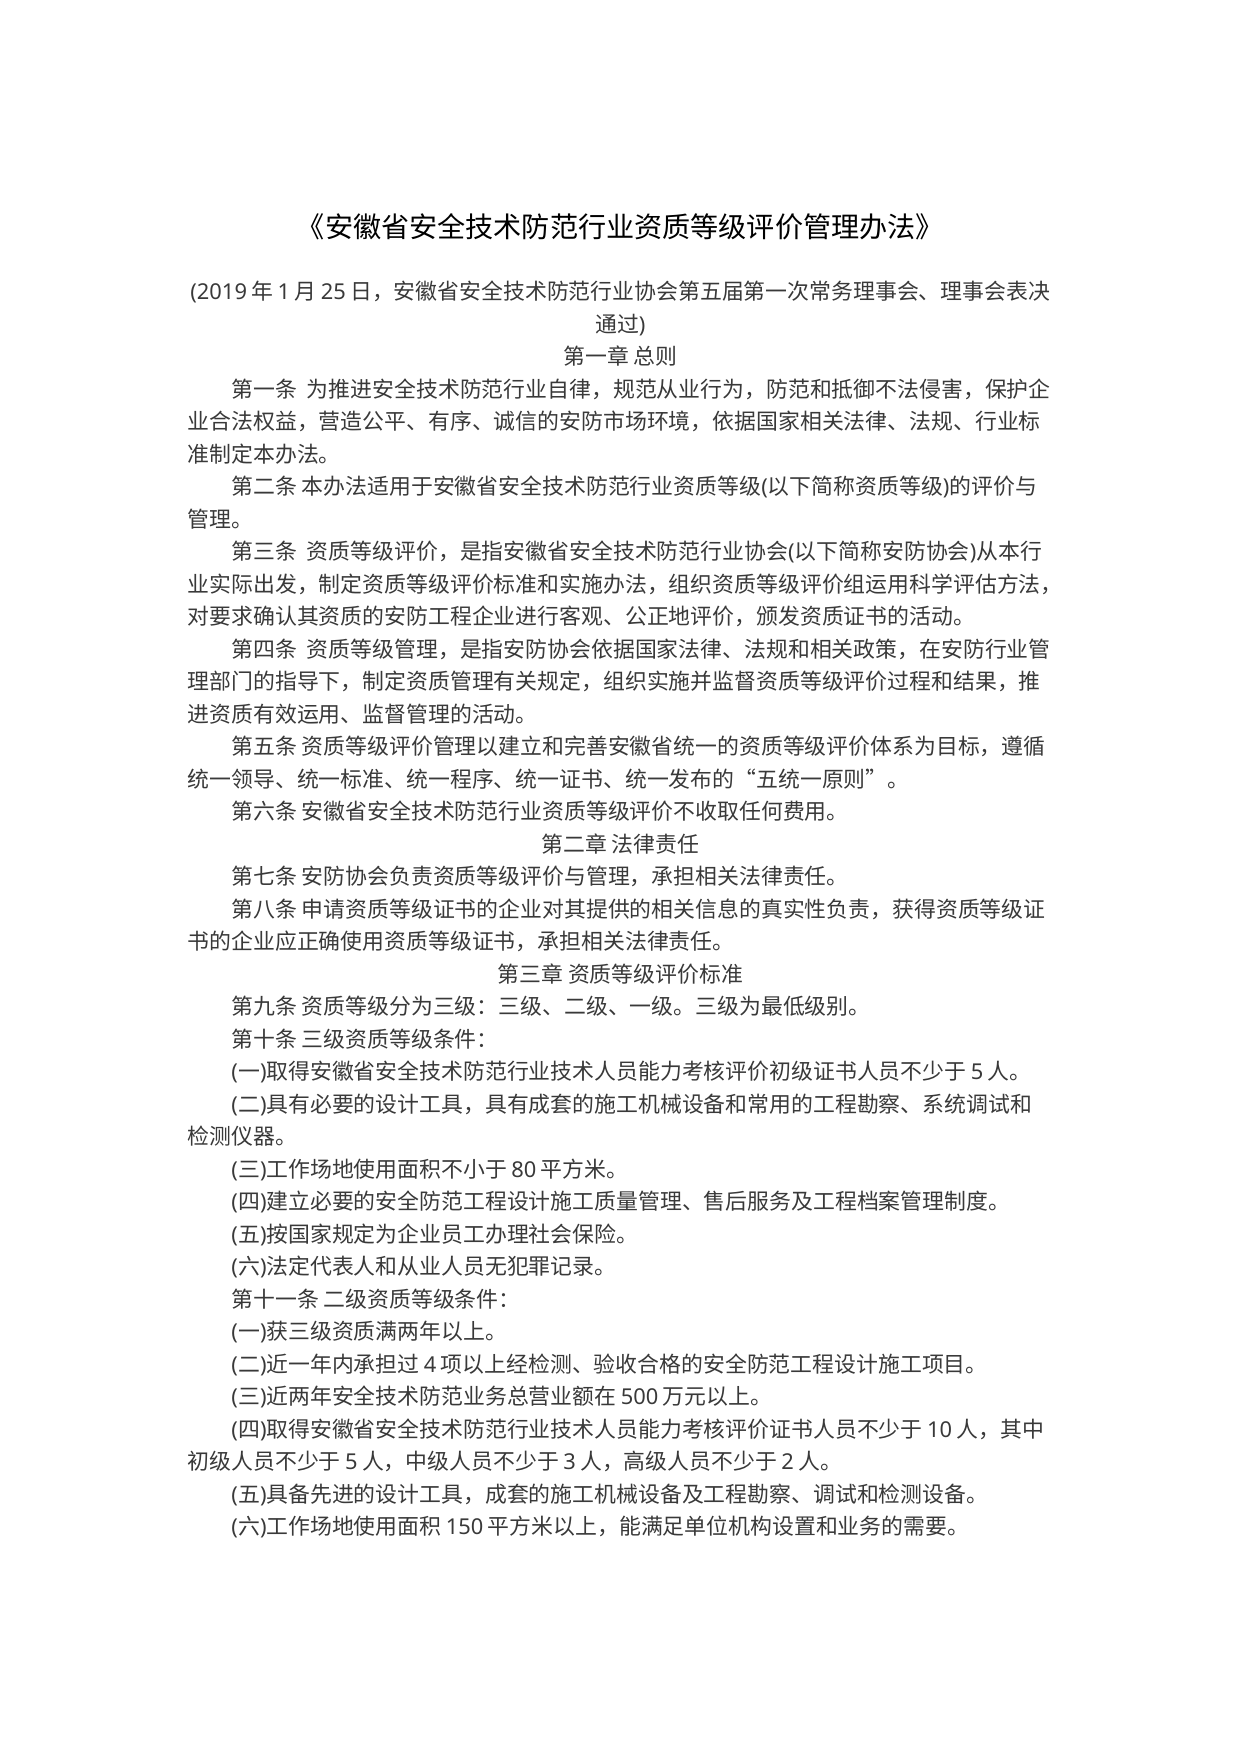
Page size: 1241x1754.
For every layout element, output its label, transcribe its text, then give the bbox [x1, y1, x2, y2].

text 第五条 资质等级评价管理以建立和完善安徽省统一的资质等级评价体系为目标，遵循统一领导、统一标准、统一程序、统一证书、统一发布的“五统一原则”。 [187, 729, 1053, 794]
text (四)建立必要的安全防范工程设计施工质量管理、售后服务及工程档案管理制度。 [187, 1184, 1053, 1216]
text 第一章 总则 [187, 339, 1053, 371]
subtitle 《安徽省安全技术防范行业资质等级评价管理办法》 [187, 193, 1053, 258]
text (三)工作场地使用面积不小于80平方米。 [187, 1151, 1053, 1184]
text 第一条 为推进安全技术防范行业自律，规范从业行为，防范和抵御不法侵害，保护企业合法权益，营造公平、有序、诚信的安防市场环境，依据国家相关法律、法规、行业标准制定本办法。 [187, 371, 1053, 469]
text 第二条 本办法适用于安徽省安全技术防范行业资质等级(以下简称资质等级)的评价与管理。 [187, 469, 1053, 534]
text (2019年1月25日，安徽省安全技术防范行业协会第五届第一次常务理事会、理事会表决通过) [187, 274, 1053, 339]
text 第四条 资质等级管理，是指安防协会依据国家法律、法规和相关政策，在安防行业管理部门的指导下，制定资质管理有关规定，组织实施并监督资质等级评价过程和结果，推进资质有效运用、监督管理的活动。 [187, 631, 1053, 729]
text (五)具备先进的设计工具，成套的施工机械设备及工程勘察、调试和检测设备。 [187, 1476, 1053, 1509]
text 第六条 安徽省安全技术防范行业资质等级评价不收取任何费用。 [187, 794, 1053, 826]
text 第十条 三级资质等级条件： [187, 1021, 1053, 1054]
text 第八条 申请资质等级证书的企业对其提供的相关信息的真实性负责，获得资质等级证书的企业应正确使用资质等级证书，承担相关法律责任。 [187, 891, 1053, 956]
text (三)近两年安全技术防范业务总营业额在500万元以上。 [187, 1379, 1053, 1411]
text (一)取得安徽省安全技术防范行业技术人员能力考核评价初级证书人员不少于5人。 [187, 1054, 1053, 1086]
text 第三章 资质等级评价标准 [187, 956, 1053, 989]
text (六)法定代表人和从业人员无犯罪记录。 [187, 1249, 1053, 1281]
text 第七条 安防协会负责资质等级评价与管理，承担相关法律责任。 [187, 859, 1053, 891]
text (一)获三级资质满两年以上。 [187, 1314, 1053, 1346]
text 第九条 资质等级分为三级：三级、二级、一级。三级为最低级别。 [187, 989, 1053, 1021]
text 第二章 法律责任 [187, 826, 1053, 859]
text (六)工作场地使用面积150平方米以上，能满足单位机构设置和业务的需要。 [187, 1509, 1053, 1541]
text (二)具有必要的设计工具，具有成套的施工机械设备和常用的工程勘察、系统调试和检测仪器。 [187, 1086, 1053, 1151]
text (四)取得安徽省安全技术防范行业技术人员能力考核评价证书人员不少于10人，其中初级人员不少于5人，中级人员不少于3人，高级人员不少于2人。 [187, 1411, 1053, 1476]
text 第十一条 二级资质等级条件： [187, 1281, 1053, 1314]
text (二)近一年内承担过4项以上经检测、验收合格的安全防范工程设计施工项目。 [187, 1346, 1053, 1379]
text 第三条 资质等级评价，是指安徽省安全技术防范行业协会(以下简称安防协会)从本行业实际出发，制定资质等级评价标准和实施办法，组织资质等级评价组运用科学评估方法，对要求确认其资质的安防工程企业进行客观、公正地评价，颁发资质证书的活动。 [187, 534, 1053, 631]
text (五)按国家规定为企业员工办理社会保险。 [187, 1216, 1053, 1249]
